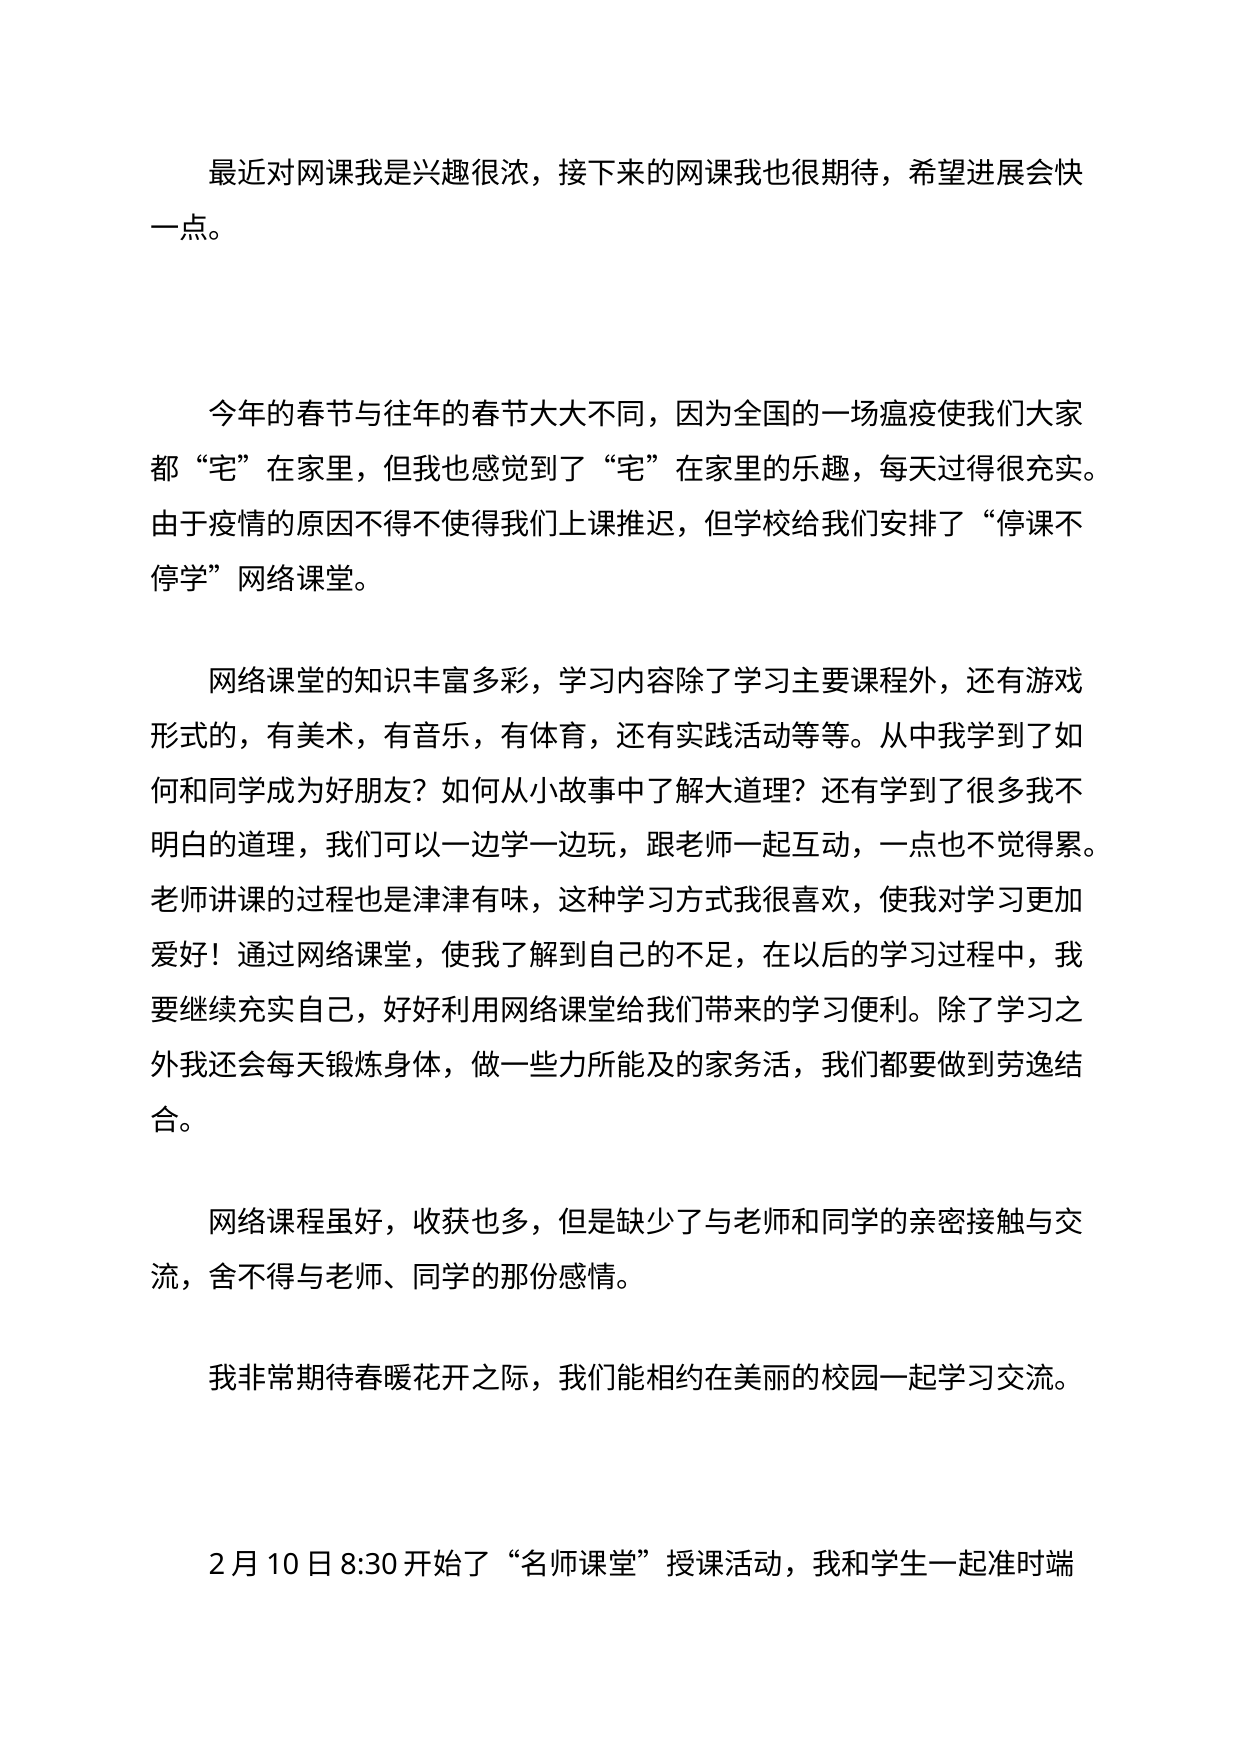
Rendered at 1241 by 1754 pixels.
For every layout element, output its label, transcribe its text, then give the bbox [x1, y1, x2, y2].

text 最近对网课我是兴趣很浓，接下来的网课我也很期待，希望进展会快一点。 [150, 150, 1090, 247]
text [150, 1541, 1090, 1583]
text 网络课堂的知识丰富多彩，学习内容除了学习主要课程外，还有游戏形式的，有美术，有音乐，有体育，还有实践活动等等。从中我学到了如何和同学成为好朋友？如何从小故事中了解大道理？还有学到了很多我不明白的道理，我们可以一边学一边玩，跟老师一起互动，一点也不觉得累。老师讲课的过程也是津津有味，这种学习方式我很喜欢，使我对学习更加爱好！通过网络课堂，使我了解到自己的不足，在以后的学习过程中，我要继续充实自己，好好利用网络课堂给我们带来的学习便利。除了学习之外我还会每天锻炼身体，做一些力所能及的家务活，我们都要做到劳逸结合。 [150, 657, 1090, 1139]
text 我非常期待春暖花开之际，我们能相约在美丽的校园一起学习交流。 [150, 1355, 1090, 1397]
text 今年的春节与往年的春节大大不同，因为全国的一场瘟疫使我们大家都“宅”在家里，但我也感觉到了“宅”在家里的乐趣，每天过得很充实。由于疫情的原因不得不使得我们上课推迟，但学校给我们安排了“停课不停学”网络课堂。 [150, 391, 1090, 598]
text 网络课程虽好，收获也多，但是缺少了与老师和同学的亲密接触与交流，舍不得与老师、同学的那份感情。 [150, 1198, 1090, 1295]
